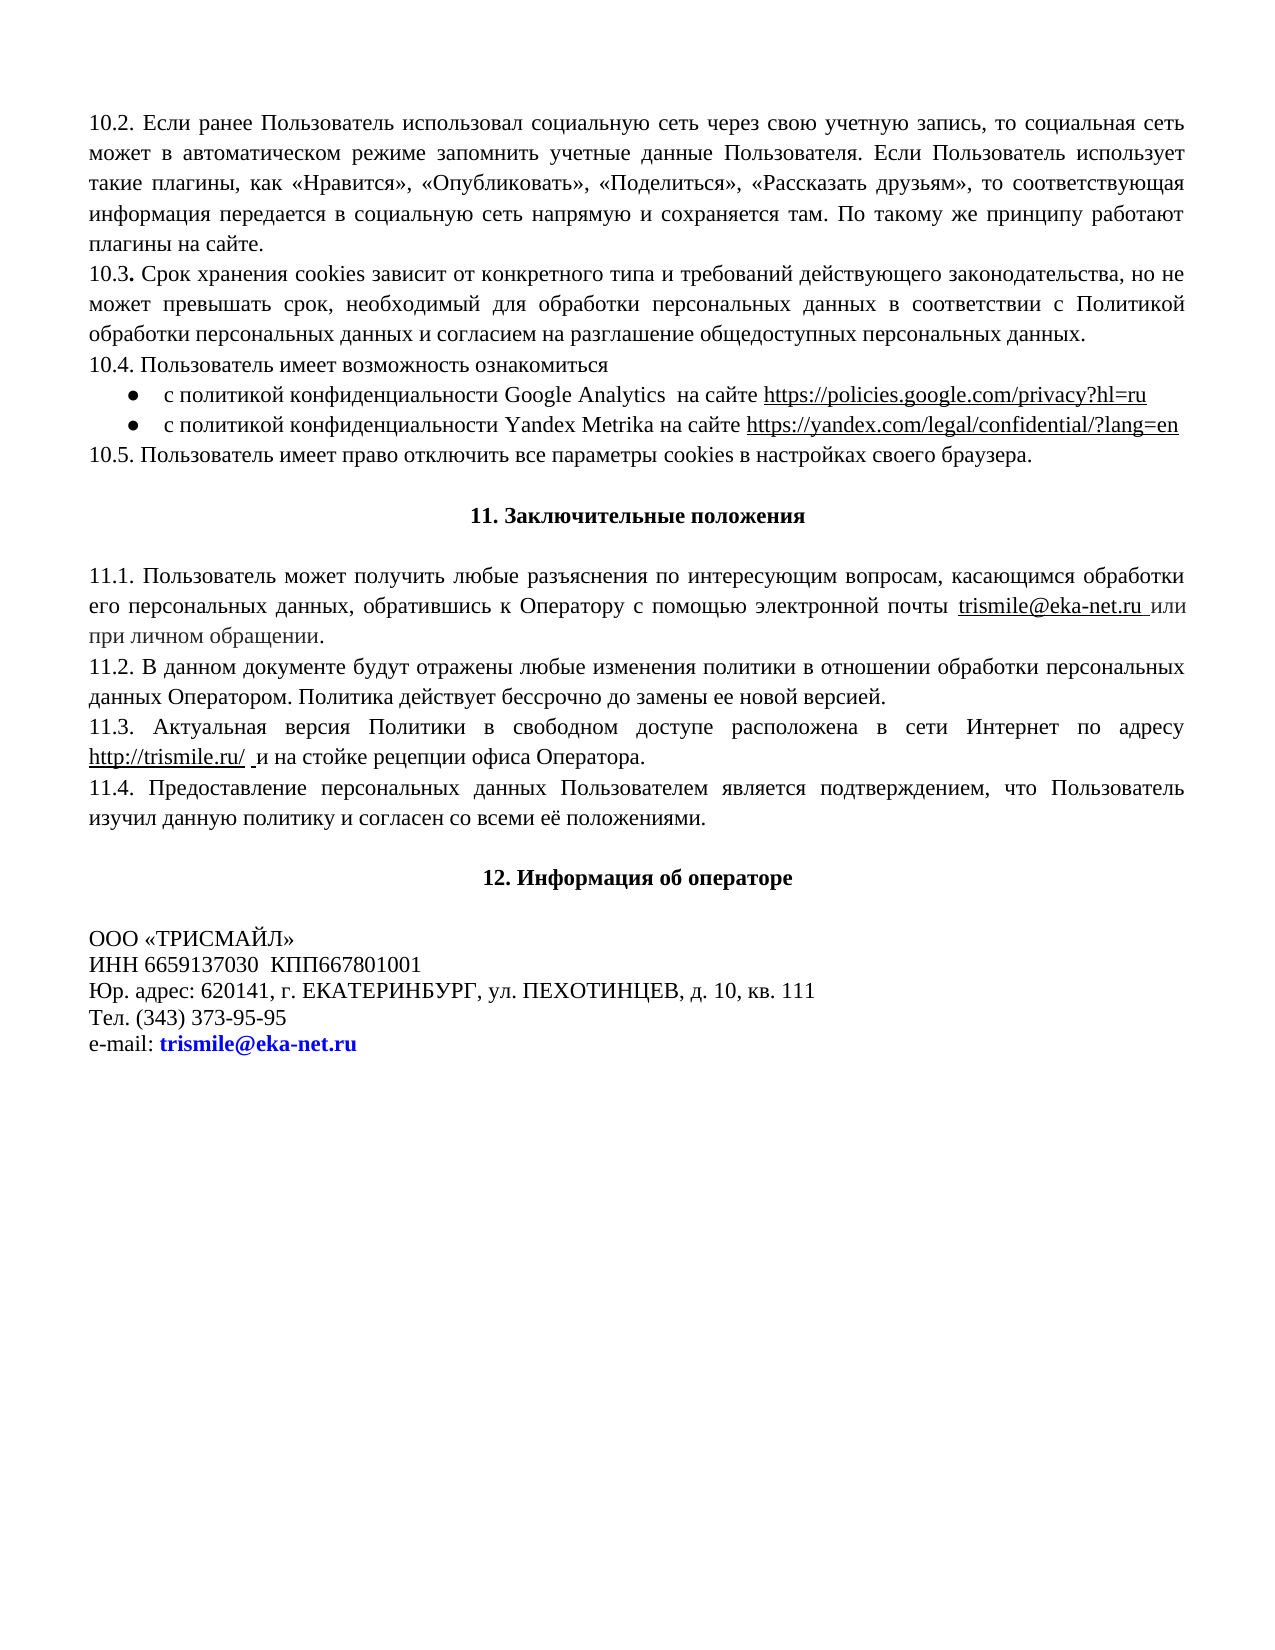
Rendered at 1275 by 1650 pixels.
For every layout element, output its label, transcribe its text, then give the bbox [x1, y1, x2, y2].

text 12. Информация об операторе [89, 864, 1186, 891]
text 11.4. Предоставление персональных данных Пользователем является подтверждением, что Пользователь изучил данную политику и согласен со всеми её положениями. [89, 774, 1186, 830]
text 11. Заключительные положения [89, 502, 1186, 528]
text ООО «ТРИСМАЙЛ» [89, 925, 1186, 951]
text Юр. адрес: . ЕКАТЕРИНБУРГ, ул. ПЕХОТИНЦЕВ, д. 10, кв. 111 [89, 977, 1186, 1004]
list с политикой конфиденциальности Google Analytics на сайте https://policies.google.com/privacy?hl=ru [126, 381, 1186, 407]
text 10.3. Срок хранения cookies зависит от конкретного типа и требований действующего законодательства, но не может превышать срок, необходимый для обработки персональных данных в соответствии с Политикой обработки персональных данных и согласием на разглашение общедоступных персональных данных. [89, 260, 1186, 347]
text 11.2. В данном документе будут отражены любые изменения политики в отношении обработки персональных данных Оператором. Политика действует бессрочно до замены ее новой версией. [89, 653, 1186, 709]
text 10.4. Пользователь имеет возможность ознакомиться [89, 351, 1186, 377]
text e-mail: trismile@eka-net.ru [89, 1030, 1186, 1056]
text ИНН 6659137030 КПП667801001 [89, 951, 1186, 977]
text Тел. (343) 373-95-95 [89, 1004, 1186, 1030]
text 11.3. Актуальная версия Политики в свободном доступе расположена в сети Интернет по адресу http://trismile.ru/ и на стойке рецепции офиса Оператора. [89, 713, 1186, 770]
list с политикой конфиденциальности Yandex Metrika на сайте https://yandex.com/legal/confidential/?lang=en [126, 411, 1186, 437]
text 10.2. Если ранее Пользователь использовал социальную сеть через свою учетную запись, то социальная сеть может в автоматическом режиме запомнить учетные данные Пользователя. Если Пользователь использует такие плагины, как «Нравится», «Опубликовать», «Поделиться», «Рассказать друзьям», то соответствующая информация передается в социальную сеть напрямую и сохраняется там. По такому же принципу работают плагины на сайте. [89, 109, 1186, 256]
text 11.1. Пользователь может получить любые разъяснения по интересующим вопросам, касающимся обработки его персональных данных, обратившись к Оператору с помощью электронной почты trismile@eka-net.ru или при личном обращении. [89, 562, 1186, 649]
text 10.5. Пользователь имеет право отключить все параметры cookies в настройках своего браузера. [89, 441, 1186, 468]
